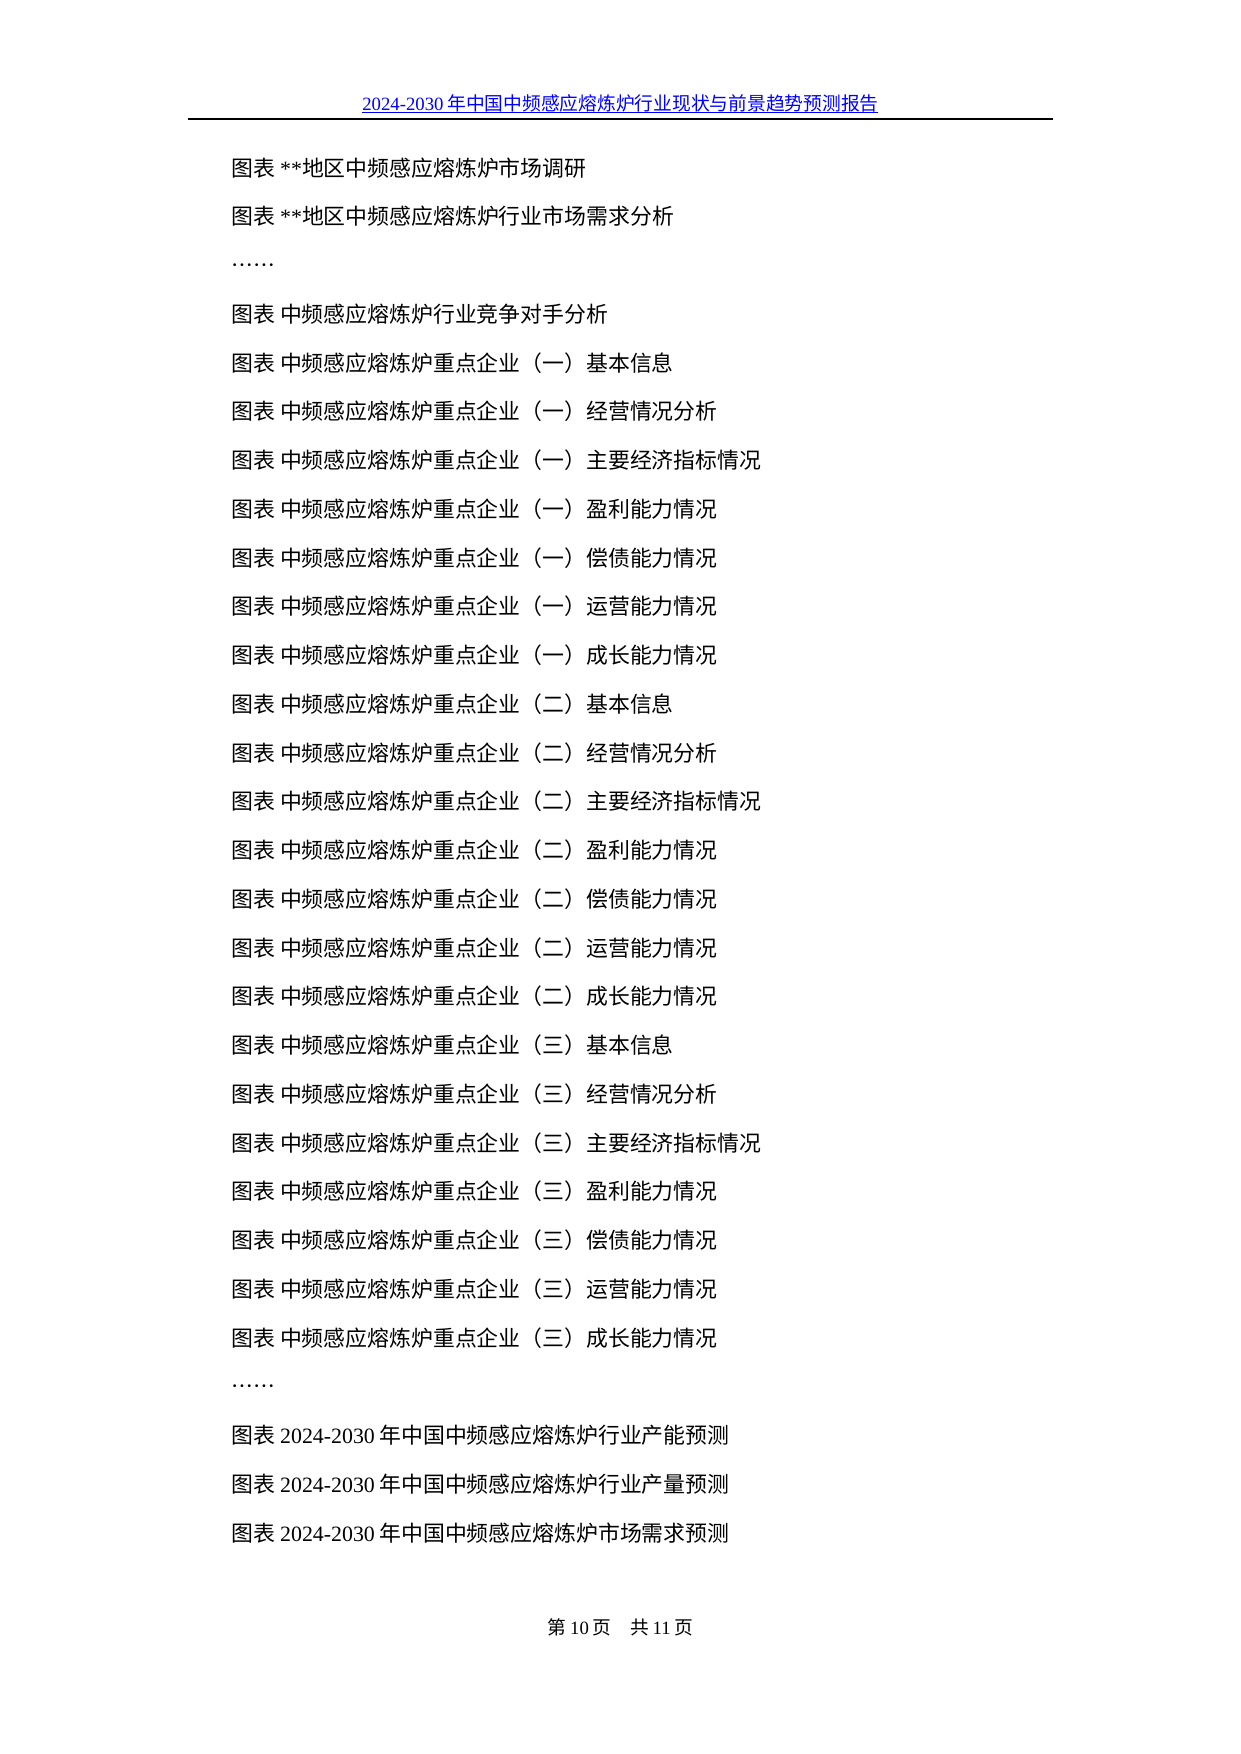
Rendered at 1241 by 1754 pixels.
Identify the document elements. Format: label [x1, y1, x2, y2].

text [187, 150, 1053, 1548]
